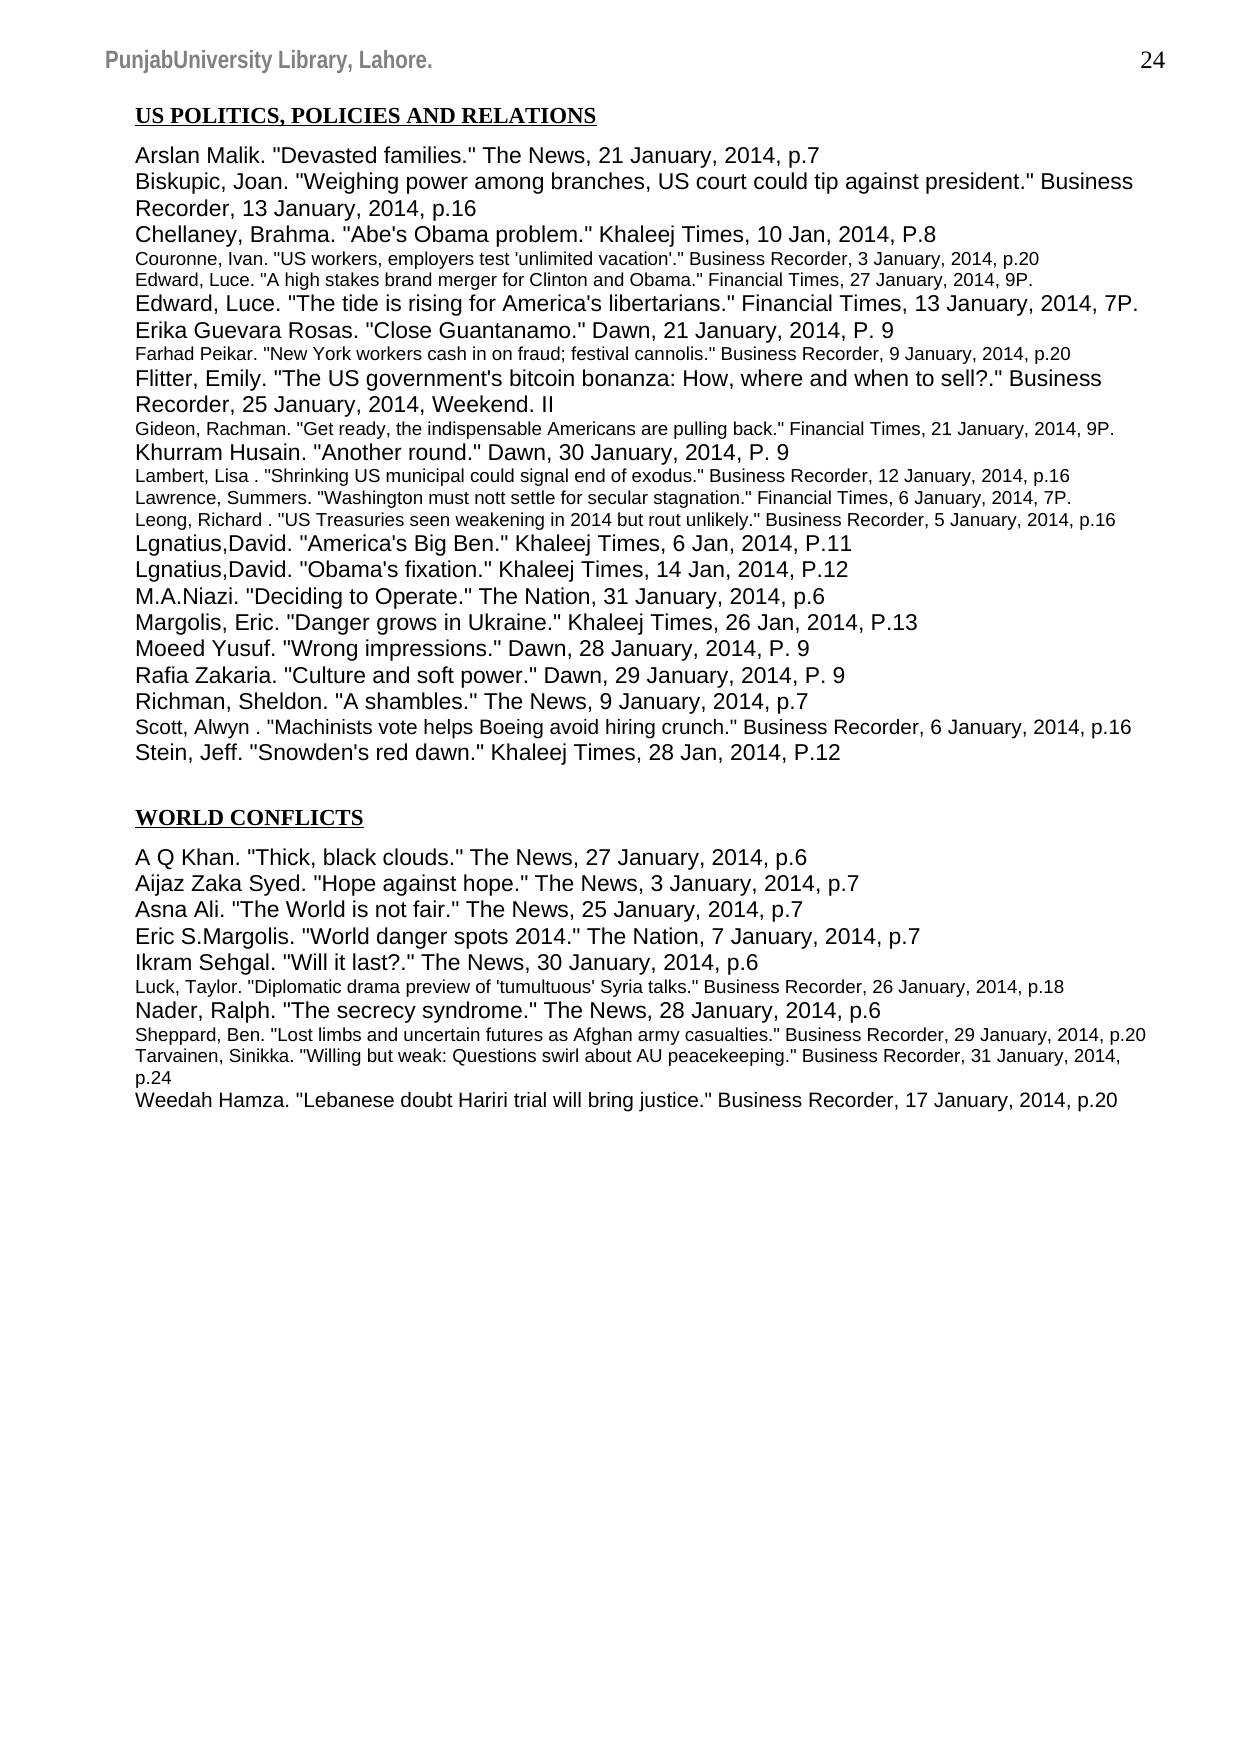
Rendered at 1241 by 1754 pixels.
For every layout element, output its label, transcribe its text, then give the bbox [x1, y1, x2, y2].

table_cell WORLD CONFLICTS A Q Khan. "Thick, black clouds." The News, 27 January, 2014, p.6 Aijaz Zaka Syed. "Hope against hope." The News, 3 January, 2014, p.7 Asna Ali. "The World is not fair." The News, 25 January, 2014, p.7 Eric S.Margolis. "World danger spots 2014." The Nation, 7 January, 2014, p.7 Ikram Sehgal. "Will it last?." The News, 30 January, 2014, p.6 Luck, Taylor. "Diplomatic drama preview of 'tumultuous' Syria talks." Business Recorder, 26 January, 2014, p.18 Nader, Ralph. "The secrecy syndrome." The News, 28 January, 2014, p.6 Sheppard, Ben. "Lost limbs and uncertain futures as Afghan army casualties." Business Recorder, 29 January, 2014, p.20 Tarvainen, Sinikka. "Willing but weak: Questions swirl about AU peacekeeping." Business Recorder, 31 January, 2014, p.24 Weedah Hamza. "Lebanese doubt Hariri trial will bring justice." Business Recorder, 17 January, 2014, p.20 [124, 804, 1174, 1152]
table_cell US POLITICS, POLICIES AND RELATIONS Arslan Malik. "Devasted families." The News, 21 January, 2014, p.7 Biskupic, Joan. "Weighing power among branches, US court could tip against president." Business Recorder, 13 January, 2014, p.16 Chellaney, Brahma. "Abe's Obama problem." Khaleej Times, 10 Jan, 2014, P.8 Couronne, Ivan. "US workers, employers test 'unlimited vacation'." Business Recorder, 3 January, 2014, p.20 Edward, Luce. "A high stakes brand merger for Clinton and Obama." Financial Times, 27 January, 2014, 9P. Edward, Luce. "The tide is rising for America's libertarians." Financial Times, 13 January, 2014, 7P. Erika Guevara Rosas. "Close Guantanamo." Dawn, 21 January, 2014, P. 9 Farhad Peikar. "New York workers cash in on fraud; festival cannolis." Business Recorder, 9 January, 2014, p.20 Flitter, Emily. "The US government's bitcoin bonanza: How, where and when to sell?." Business Recorder, 25 January, 2014, Weekend. II Gideon, Rachman. "Get ready, the indispensable Americans are pulling back." Financial Times, 21 January, 2014, 9P. Khurram Husain. "Another round." Dawn, 30 January, 2014, P. 9 Lambert, Lisa . "Shrinking US municipal could signal end of exodus." Business Recorder, 12 January, 2014, p.16 Lawrence, Summers. "Washington must nott settle for secular stagnation." Financial Times, 6 January, 2014, 7P. Leong, Richard . "US Treasuries seen weakening in 2014 but rout unlikely." Business Recorder, 5 January, 2014, p.16 Lgnatius,David. "America's Big Ben." Khaleej Times, 6 Jan, 2014, P.11 Lgnatius,David. "Obama's fixation." Khaleej Times, 14 Jan, 2014, P.12 M.A.Niazi. "Deciding to Operate." The Nation, 31 January, 2014, p.6 Margolis, Eric. "Danger grows in Ukraine." Khaleej Times, 26 Jan, 2014, P.13 Moeed Yusuf. "Wrong impressions." Dawn, 28 January, 2014, P. 9 Rafia Zakaria. "Culture and soft power." Dawn, 29 January, 2014, P. 9 Richman, Sheldon. "A shambles." The News, 9 January, 2014, p.7 Scott, Alwyn . "Machinists vote helps Boeing avoid hiring crunch." Business Recorder, 6 January, 2014, p.16 Stein, Jeff. "Snowden's red dawn." Khaleej Times, 28 Jan, 2014, P.12 [124, 103, 1174, 804]
